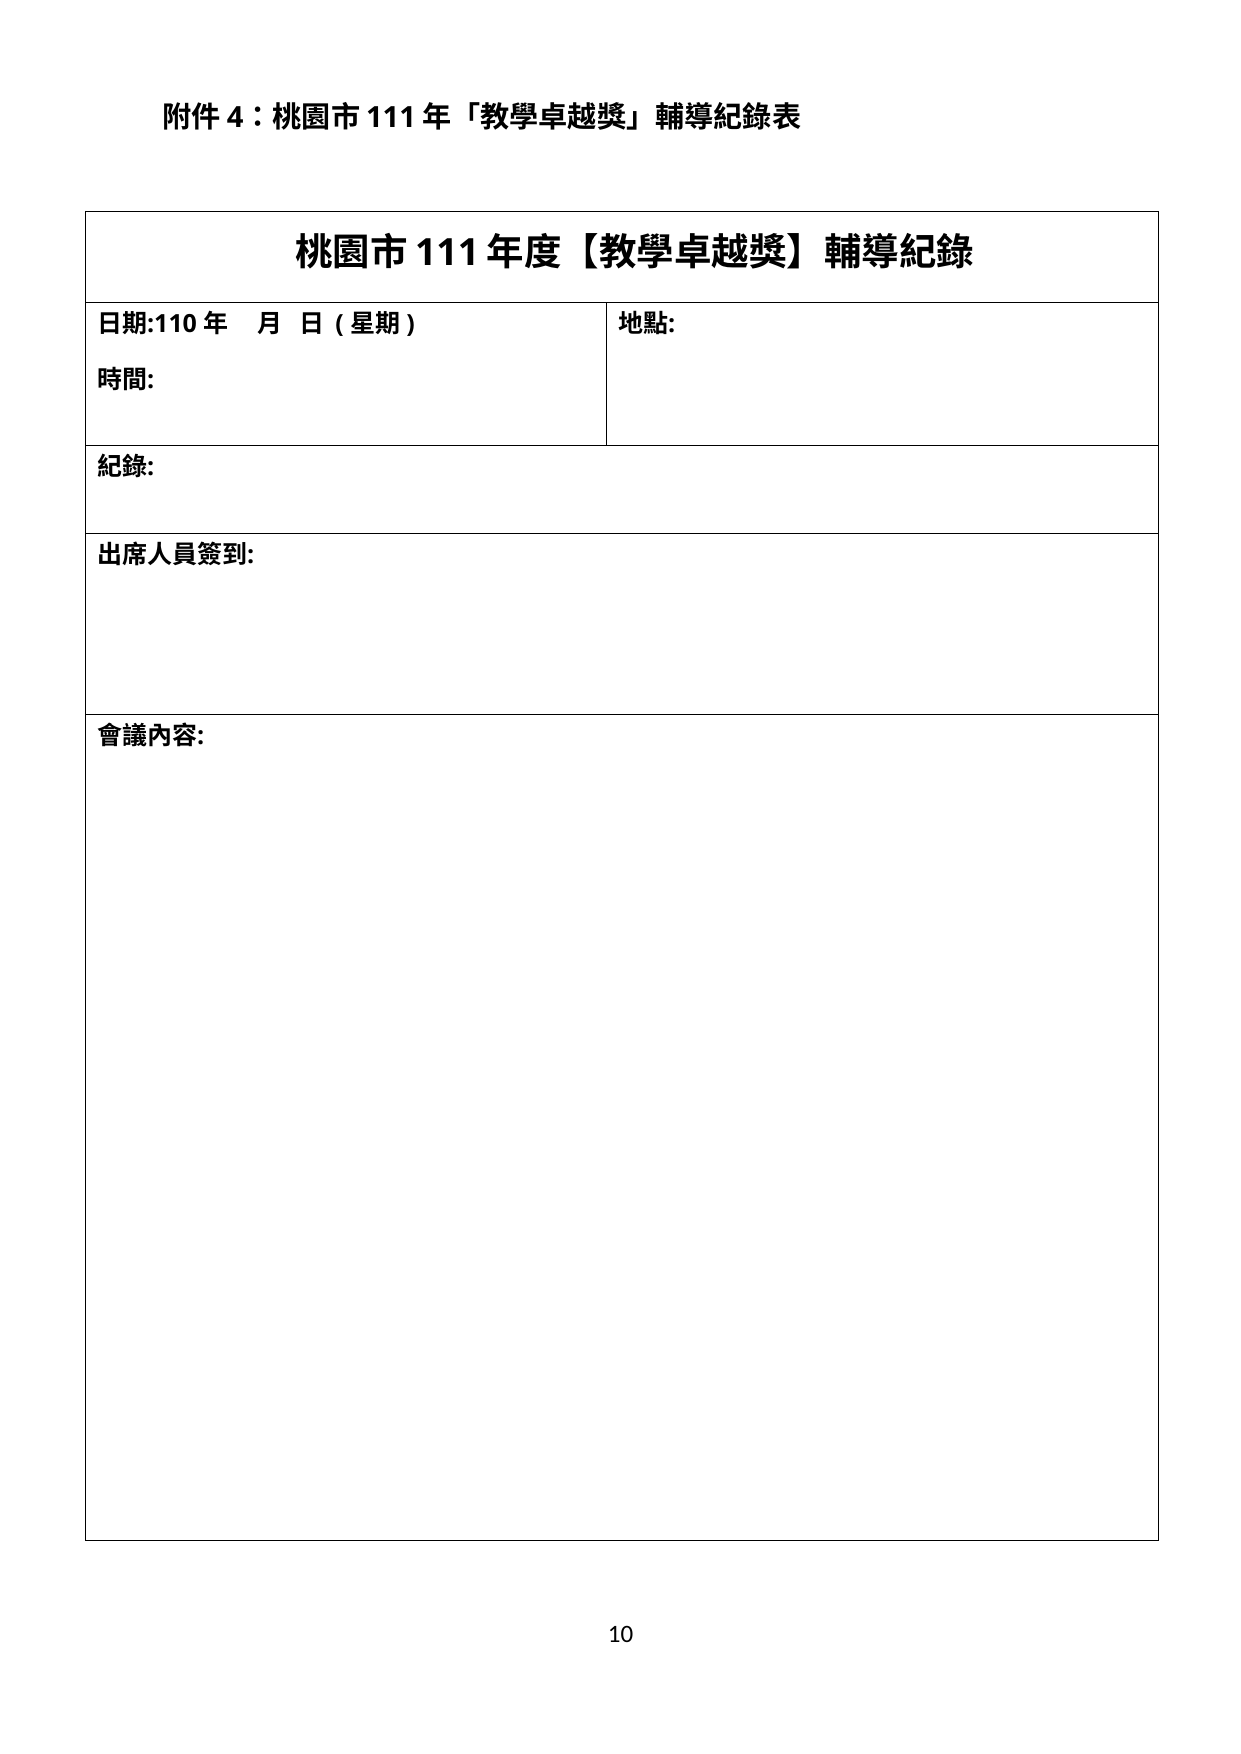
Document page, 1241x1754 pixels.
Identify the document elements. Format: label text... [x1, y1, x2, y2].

table_cell 紀錄: [86, 446, 1158, 533]
table_cell 出席人員簽到: [86, 534, 1158, 714]
table_cell 日期:110 年 月 日 ( 星期 ) 時間: [86, 303, 606, 445]
text 附件4：桃園市111年「教學卓越獎」輔導紀錄表 [162, 77, 1078, 152]
table_cell 會議內容: [86, 715, 1158, 1540]
table_cell 地點: [607, 303, 1158, 445]
table_header 桃園市111年度【教學卓越獎】輔導紀錄 [86, 212, 1158, 302]
